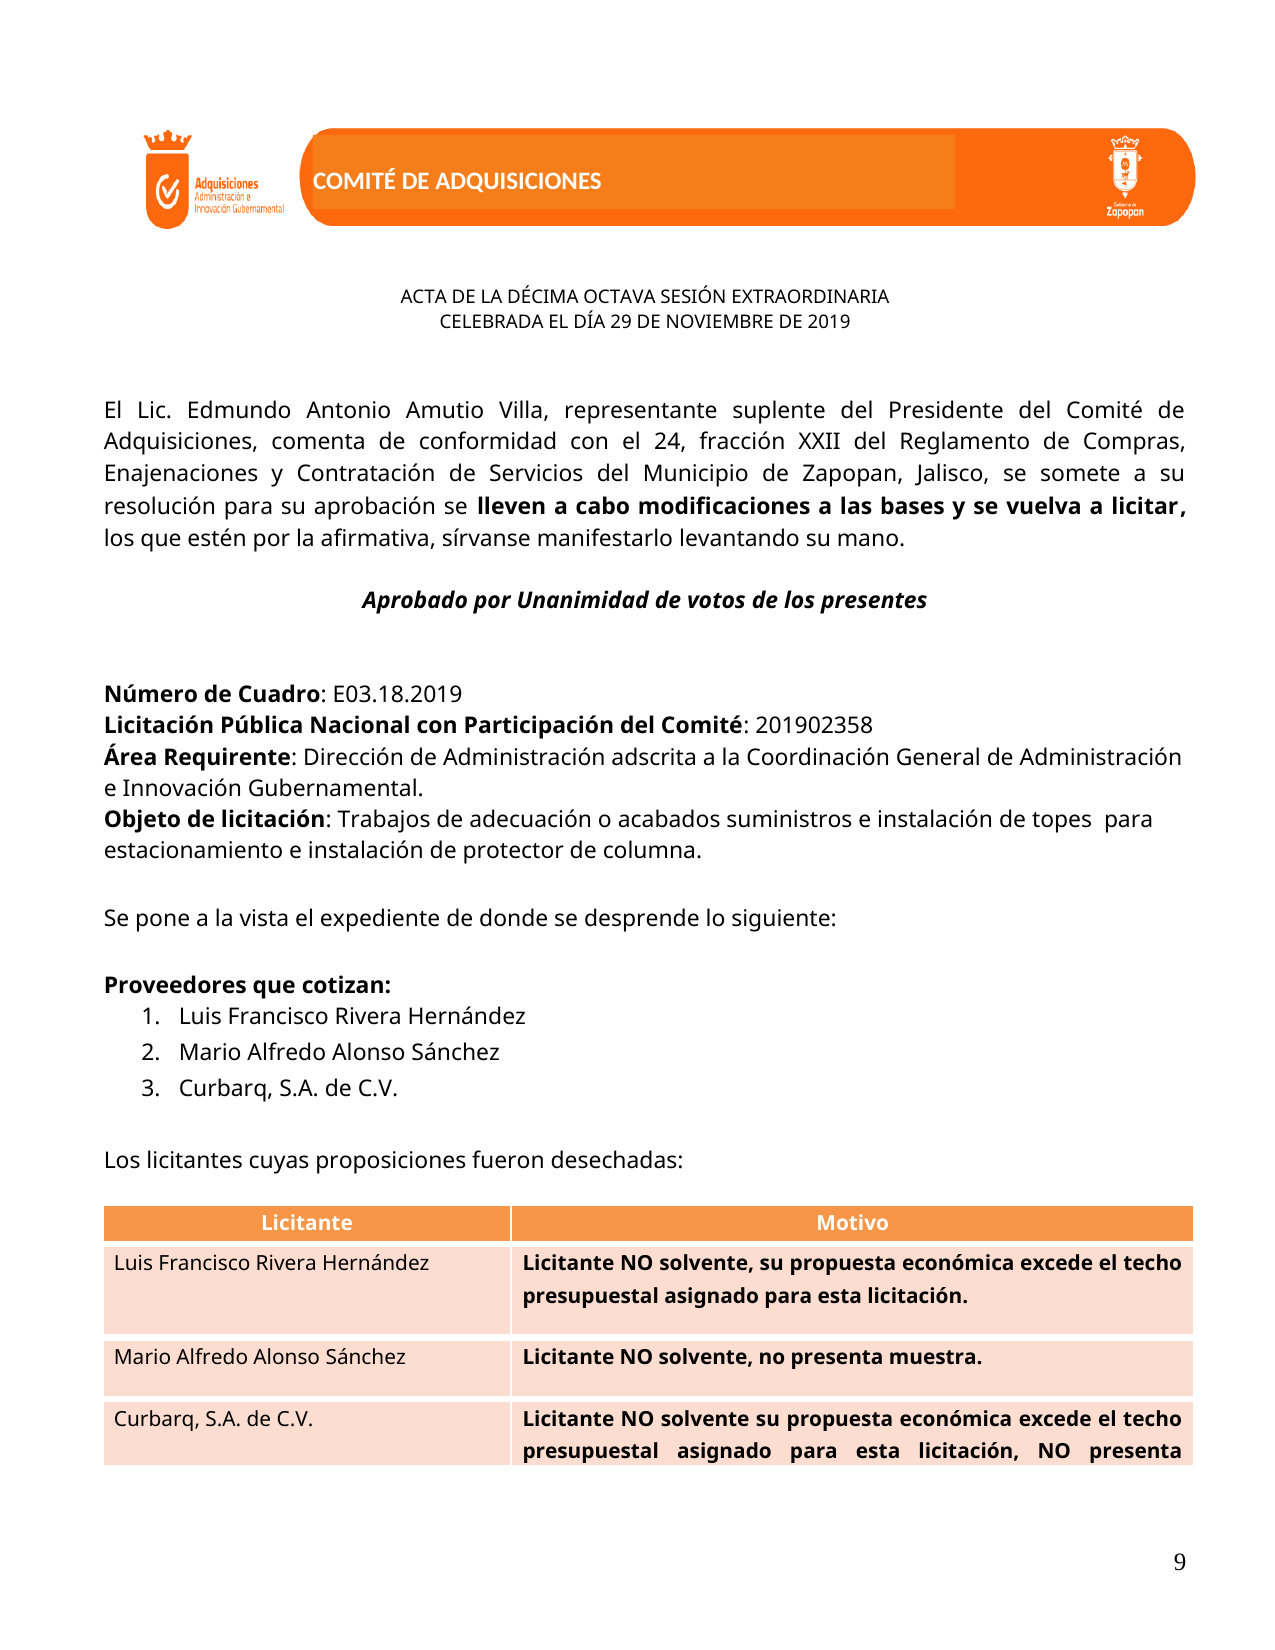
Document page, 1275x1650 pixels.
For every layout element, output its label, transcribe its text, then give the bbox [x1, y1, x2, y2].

table_cell Mario Alfredo Alonso Sánchez [104, 1341, 510, 1396]
table_cell Licitante NO solvente su propuesta económica excede el techo presupuestal asignado para esta licitación, NO presenta muestra. [512, 1402, 1193, 1465]
text Proveedores que cotizan: [103, 969, 1186, 1000]
text El Lic. Edmundo Antonio Amutio Villa, representante suplente del Presidente del Comité de Adquisiciones, comenta de conformidad con el 24, fracción XXII del Reglamento de Compras, Enajenaciones y Contratación de Servicios del Municipio de Zapopan, Jalisco, se somete a su resolución para su aprobación se lleven a cabo modificaciones a las bases y se vuelva a licitar, los que estén por la afirmativa, sírvanse manifestarlo levantando su mano. [103, 394, 1186, 553]
text Objeto de licitación: Trabajos de adecuación o acabados suministros e instalación de topes para estacionamiento e instalación de protector de columna. [103, 803, 1186, 866]
list Luis Francisco Rivera Hernández [141, 1000, 1186, 1031]
list Mario Alfredo Alonso Sánchez [141, 1036, 1186, 1067]
table_cell Licitante NO solvente, no presenta muestra. [512, 1341, 1193, 1396]
text Aprobado por Unanimidad de votos de los presentes [103, 584, 1186, 616]
table_cell Curbarq, S.A. de C.V. [104, 1402, 510, 1465]
text Número de Cuadro: E03.18.2019 [103, 678, 1186, 709]
picture [103, 73, 1224, 284]
text Se pone a la vista el expediente de donde se desprende lo siguiente: [103, 902, 1186, 933]
table_cell Luis Francisco Rivera Hernández [104, 1247, 510, 1334]
text Licitación Pública Nacional con Participación del Comité: 201902358 [103, 709, 1186, 741]
list Curbarq, S.A. de C.V. [141, 1072, 1186, 1103]
table_header Motivo [512, 1206, 1193, 1241]
text Los licitantes cuyas proposiciones fueron desechadas: [103, 1144, 1186, 1175]
text Área Requirente: Dirección de Administración adscrita a la Coordinación General de Administración e Innovación Gubernamental. [103, 741, 1186, 803]
table_cell Licitante NO solvente, su propuesta económica excede el techo presupuestal asignado para esta licitación. [512, 1247, 1193, 1334]
table_header Licitante [104, 1206, 510, 1241]
